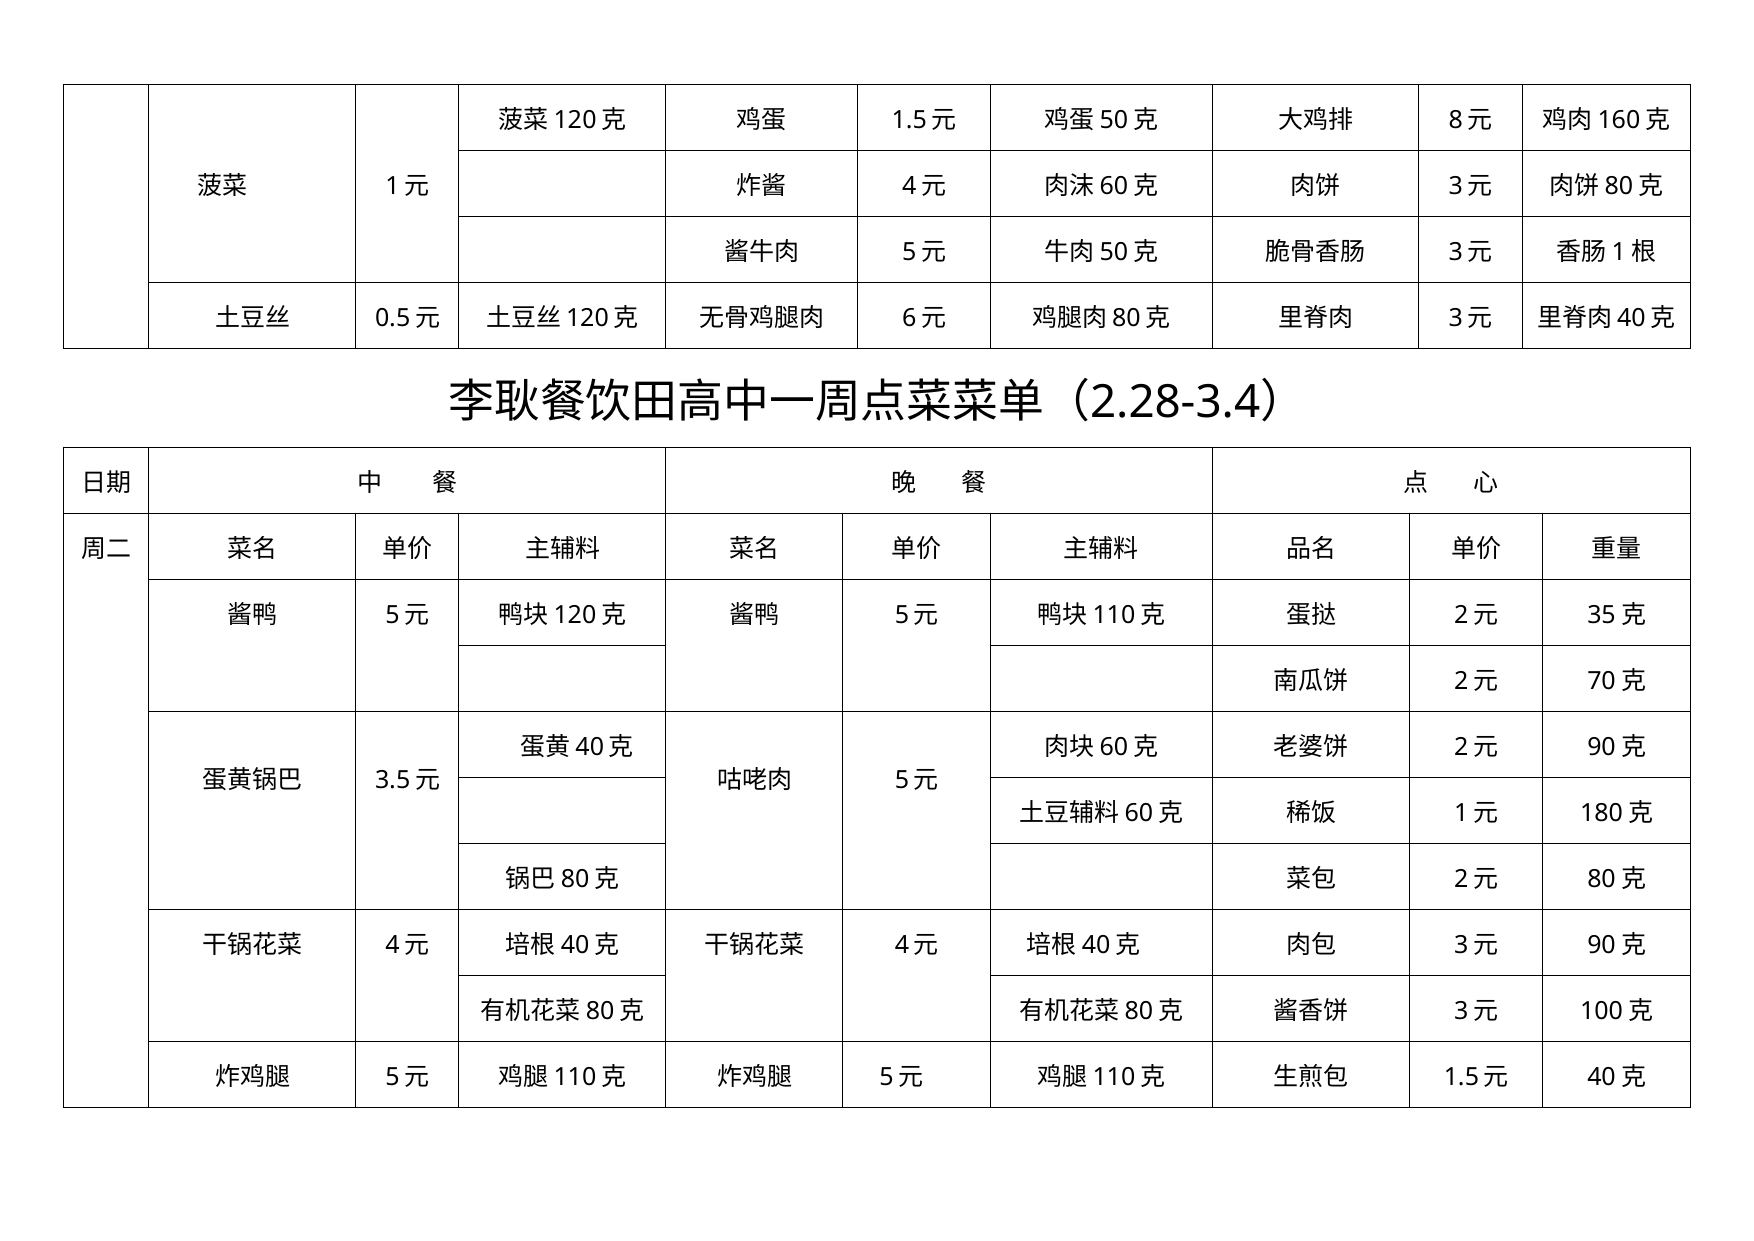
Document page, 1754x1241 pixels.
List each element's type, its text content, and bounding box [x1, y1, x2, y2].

text 李耿餐饮田高中一周点菜菜单（2.28-3.4） [75, 349, 1679, 447]
table_cell 4元 [858, 151, 990, 216]
table_cell 5元 [356, 1042, 458, 1107]
table_cell 0.5元 [356, 283, 458, 348]
table_header 日期 [64, 448, 148, 513]
table_cell 鸡腿肉80克 [991, 283, 1212, 348]
table_cell 40克 [1543, 1042, 1690, 1107]
table_cell 3元 [1419, 217, 1522, 282]
table_cell 90克 [1543, 712, 1690, 777]
table_cell 鸡肉160克 [1523, 85, 1690, 150]
table_cell 鸡蛋 [666, 85, 857, 150]
table_cell 2元 [1410, 844, 1542, 909]
table_cell 咕咾肉 [666, 712, 842, 909]
table_cell 单价 [356, 514, 458, 579]
table_cell 1.5元 [858, 85, 990, 150]
table_cell 5元 [858, 217, 990, 282]
table_cell 菜包 [1213, 844, 1409, 909]
table_cell 肉饼80克 [1523, 151, 1690, 216]
table_cell 鸭块120克 [459, 580, 665, 645]
table_cell [459, 217, 665, 282]
table_cell 5元 [843, 1042, 990, 1107]
table_cell 3元 [1410, 910, 1542, 975]
table_cell 酱牛肉 [666, 217, 857, 282]
table_cell 蛋挞 [1213, 580, 1409, 645]
table_cell 5元 [843, 580, 990, 711]
table_cell 锅巴80克 [459, 844, 665, 909]
table_cell 重量 [1543, 514, 1690, 579]
table_cell 70克 [1543, 646, 1690, 711]
table_cell 肉沫60克 [991, 151, 1212, 216]
table_cell 培根40克 [459, 910, 665, 975]
table_cell [459, 778, 665, 843]
table_cell 3元 [1419, 151, 1522, 216]
table_cell 里脊肉40克 [1523, 283, 1690, 348]
table_cell 酱鸭 [666, 580, 842, 711]
table_cell 1元 [356, 85, 458, 282]
table_cell 周二 [64, 514, 148, 1107]
table_cell 单价 [843, 514, 990, 579]
table_header 中 餐 [149, 448, 665, 513]
table_cell 无骨鸡腿肉 [666, 283, 857, 348]
table_cell 品名 [1213, 514, 1409, 579]
table_cell 2元 [1410, 580, 1542, 645]
table_cell [459, 646, 665, 711]
table_cell 菠菜120克 [459, 85, 665, 150]
table_cell 有机花菜80克 [459, 976, 665, 1041]
table_cell 180克 [1543, 778, 1690, 843]
table_cell 香肠1根 [1523, 217, 1690, 282]
table_cell 4元 [356, 910, 458, 1041]
table_cell 主辅料 [991, 514, 1212, 579]
table_cell 炸鸡腿 [149, 1042, 355, 1107]
table_cell 35克 [1543, 580, 1690, 645]
table_cell 100克 [1543, 976, 1690, 1041]
table_cell 鸡腿110克 [991, 1042, 1212, 1107]
table_cell 里脊肉 [1213, 283, 1418, 348]
table_cell 4元 [843, 910, 990, 1041]
table_cell 主辅料 [459, 514, 665, 579]
table_cell 菠菜 [149, 85, 355, 282]
table_header 晚 餐 [666, 448, 1212, 513]
table_cell 老婆饼 [1213, 712, 1409, 777]
table_cell 90克 [1543, 910, 1690, 975]
table_cell 肉包 [1213, 910, 1409, 975]
table_cell 2元 [1410, 712, 1542, 777]
table_cell [991, 844, 1212, 909]
table_cell 菜名 [666, 514, 842, 579]
table_cell 5元 [356, 580, 458, 711]
table_cell 5元 [843, 712, 990, 909]
table_cell 炸酱 [666, 151, 857, 216]
table_cell 鸡腿110克 [459, 1042, 665, 1107]
table_cell 培根40克 [991, 910, 1212, 975]
table_header 点 心 [1213, 448, 1690, 513]
table_cell 炸鸡腿 [666, 1042, 842, 1107]
table_cell [991, 646, 1212, 711]
table_cell 蛋黄锅巴 [149, 712, 355, 909]
table_cell 酱香饼 [1213, 976, 1409, 1041]
table_cell 稀饭 [1213, 778, 1409, 843]
table_cell 有机花菜80克 [991, 976, 1212, 1041]
table_cell 3元 [1419, 283, 1522, 348]
table_cell 土豆丝 [149, 283, 355, 348]
table_cell 菜名 [149, 514, 355, 579]
table_cell 单价 [1410, 514, 1542, 579]
table_cell 8元 [1419, 85, 1522, 150]
table_cell 80克 [1543, 844, 1690, 909]
table_cell 肉饼 [1213, 151, 1418, 216]
table_cell 南瓜饼 [1213, 646, 1409, 711]
table_cell 肉块60克 [991, 712, 1212, 777]
table_cell 鸭块110克 [991, 580, 1212, 645]
table_cell 酱鸭 [149, 580, 355, 711]
table_cell 大鸡排 [1213, 85, 1418, 150]
table_cell 3.5元 [356, 712, 458, 909]
table_cell 1元 [1410, 778, 1542, 843]
table_cell 干锅花菜 [149, 910, 355, 1041]
table_cell 脆骨香肠 [1213, 217, 1418, 282]
table_cell 干锅花菜 [666, 910, 842, 1041]
table_cell 蛋黄40克 [459, 712, 665, 777]
table_cell 牛肉50克 [991, 217, 1212, 282]
table_cell 土豆辅料60克 [991, 778, 1212, 843]
table_cell 2元 [1410, 646, 1542, 711]
table_cell 土豆丝120克 [459, 283, 665, 348]
table_cell 1.5元 [1410, 1042, 1542, 1107]
table_cell 6元 [858, 283, 990, 348]
table_cell 生煎包 [1213, 1042, 1409, 1107]
table_cell [459, 151, 665, 216]
table_cell 3元 [1410, 976, 1542, 1041]
table_cell 鸡蛋50克 [991, 85, 1212, 150]
